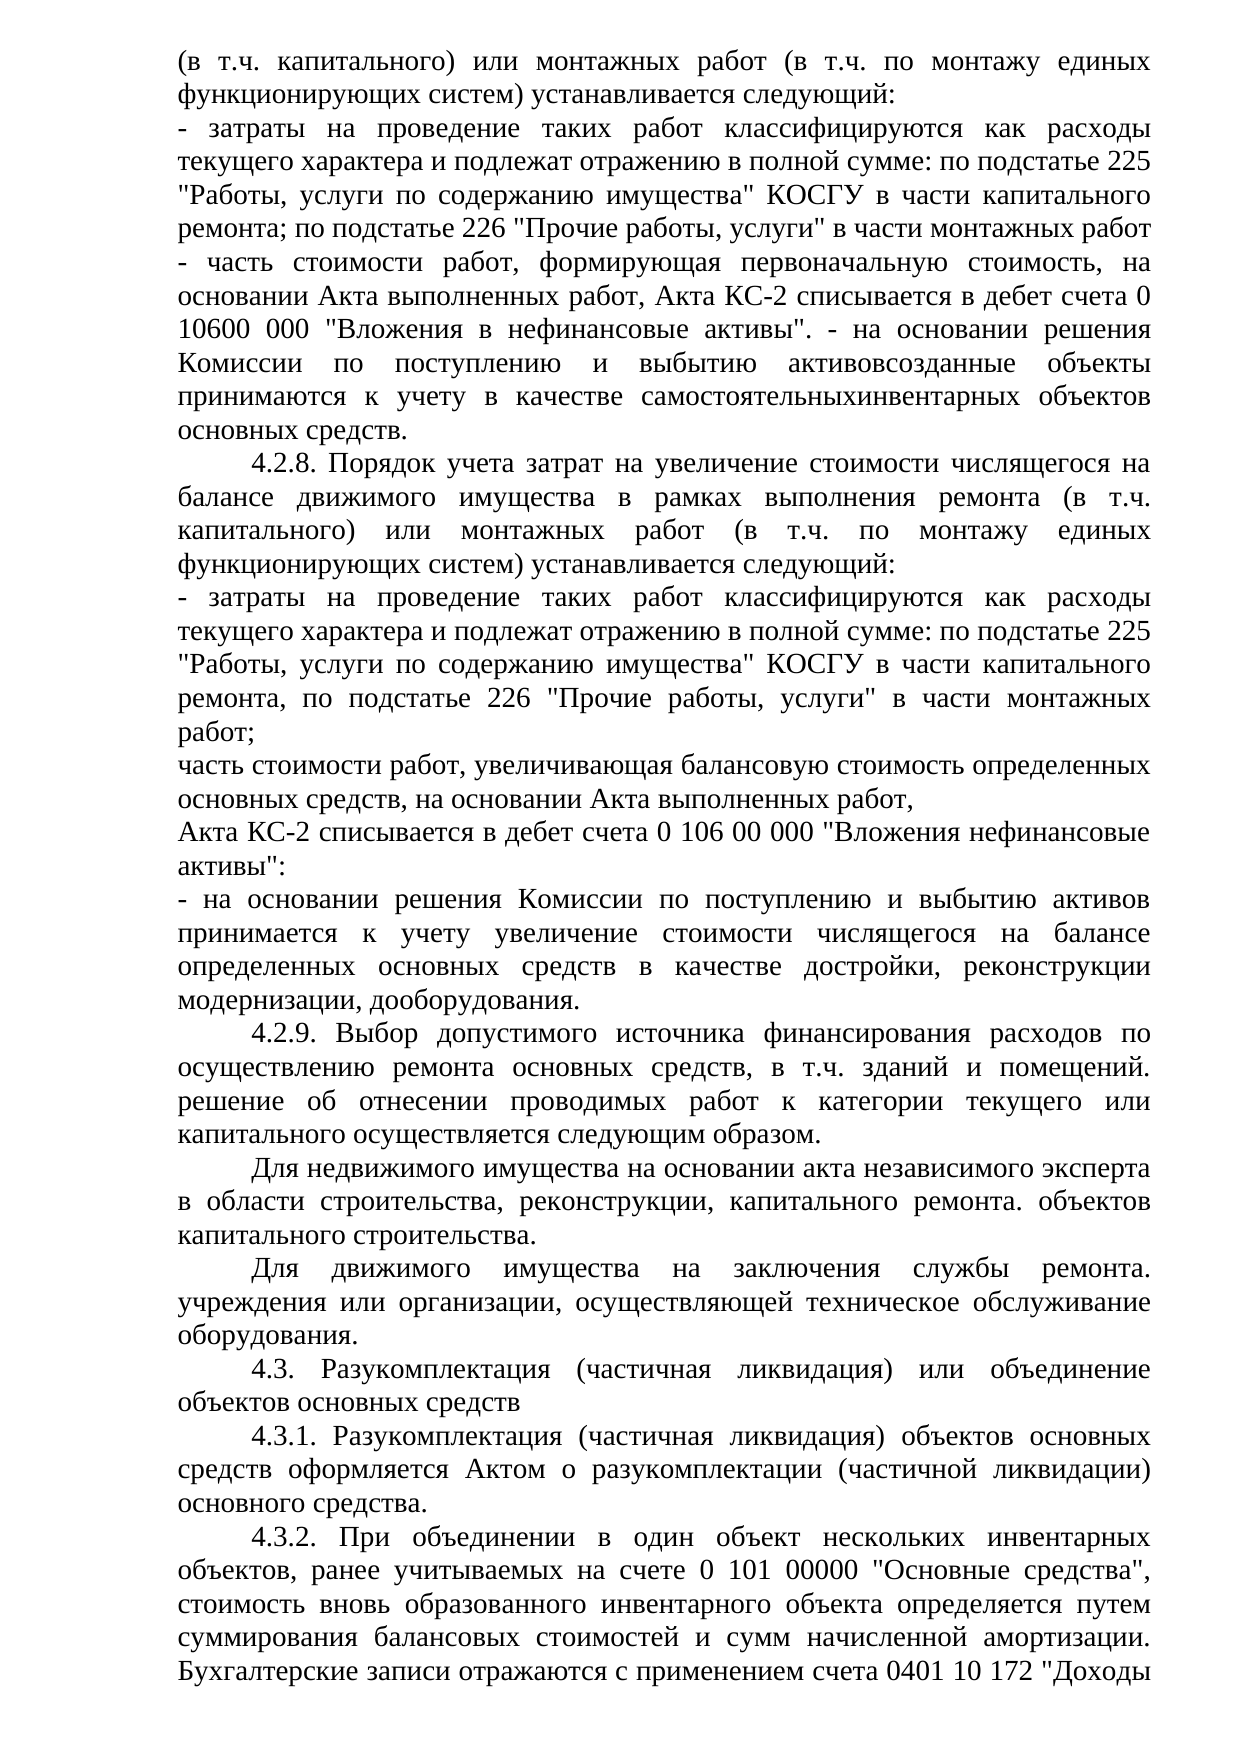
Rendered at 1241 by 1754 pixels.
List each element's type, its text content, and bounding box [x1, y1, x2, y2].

text Для движимого имущества на заключения службы ремонта. учреждения или организации, осуществляющей техническое обслуживание оборудования. [177, 1250, 1152, 1351]
text часть стоимости работ, увеличивающая балансовую стоимость определенных основных средств, на основании Акта выполненных работ, [177, 747, 1152, 814]
text Акта КС-2 списывается в дебет счета 0 106 00 000 "Вложения нефинансовые активы": [177, 814, 1152, 881]
text 4.3.1. Разукомплектация (частичная ликвидация) объектов основных средств оформляется Актом о разукомплектации (частичной ликвидации) основного средства. [177, 1418, 1152, 1519]
text - на основании решения Комиссии по поступлению и выбытию активов принимается к учету увеличение стоимости числящегося на балансе определенных основных средств в качестве достройки, реконструкции модернизации, дооборудования. [177, 881, 1152, 1016]
text - часть стоимости работ, формирующая первоначальную стоимость, на основании Акта выполненных работ, Акта КС-2 списывается в дебет счета 0 10600 000 "Вложения в нефинансовые активы". - на основании решения Комиссии по поступлению и выбытию активовсозданные объекты принимаются к учету в качестве самостоятельныхинвентарных объектов основных средств. [177, 244, 1152, 445]
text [177, 43, 1152, 110]
text 4.3. Разукомплектация (частичная ликвидация) или объединение объектов основных средств [177, 1351, 1152, 1418]
text 4.2.8. Порядок учета затрат на увеличение стоимости числящегося на балансе движимого имущества в рамках выполнения ремонта (в т.ч. капитального) или монтажных работ (в т.ч. по монтажу единых функционирующих систем) устанавливается следующий: [177, 445, 1152, 579]
text - затраты на проведение таких работ классифицируются как расходы текущего характера и подлежат отражению в полной сумме: по подстатье 225 "Работы, услуги по содержанию имущества" КОСГУ в части капитального ремонта, по подстатье 226 "Прочие работы, услуги" в части монтажных работ; [177, 579, 1152, 747]
text Для недвижимого имущества на основании акта независимого эксперта в области строительства, реконструкции, капитального ремонта. объектов капитального строительства. [177, 1150, 1152, 1250]
text 4.2.9. Выбор допустимого источника финансирования расходов по осуществлению ремонта основных средств, в т.ч. зданий и помещений. решение об отнесении проводимых работ к категории текущего или капитального осуществляется следующим образом. [177, 1016, 1152, 1150]
text - затраты на проведение таких работ классифицируются как расходы текущего характера и подлежат отражению в полной сумме: по подстатье 225 "Работы, услуги по содержанию имущества" КОСГУ в части капитального ремонта; по подстатье 226 "Прочие работы, услуги" в части монтажных работ [177, 110, 1152, 244]
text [177, 1519, 1152, 1686]
